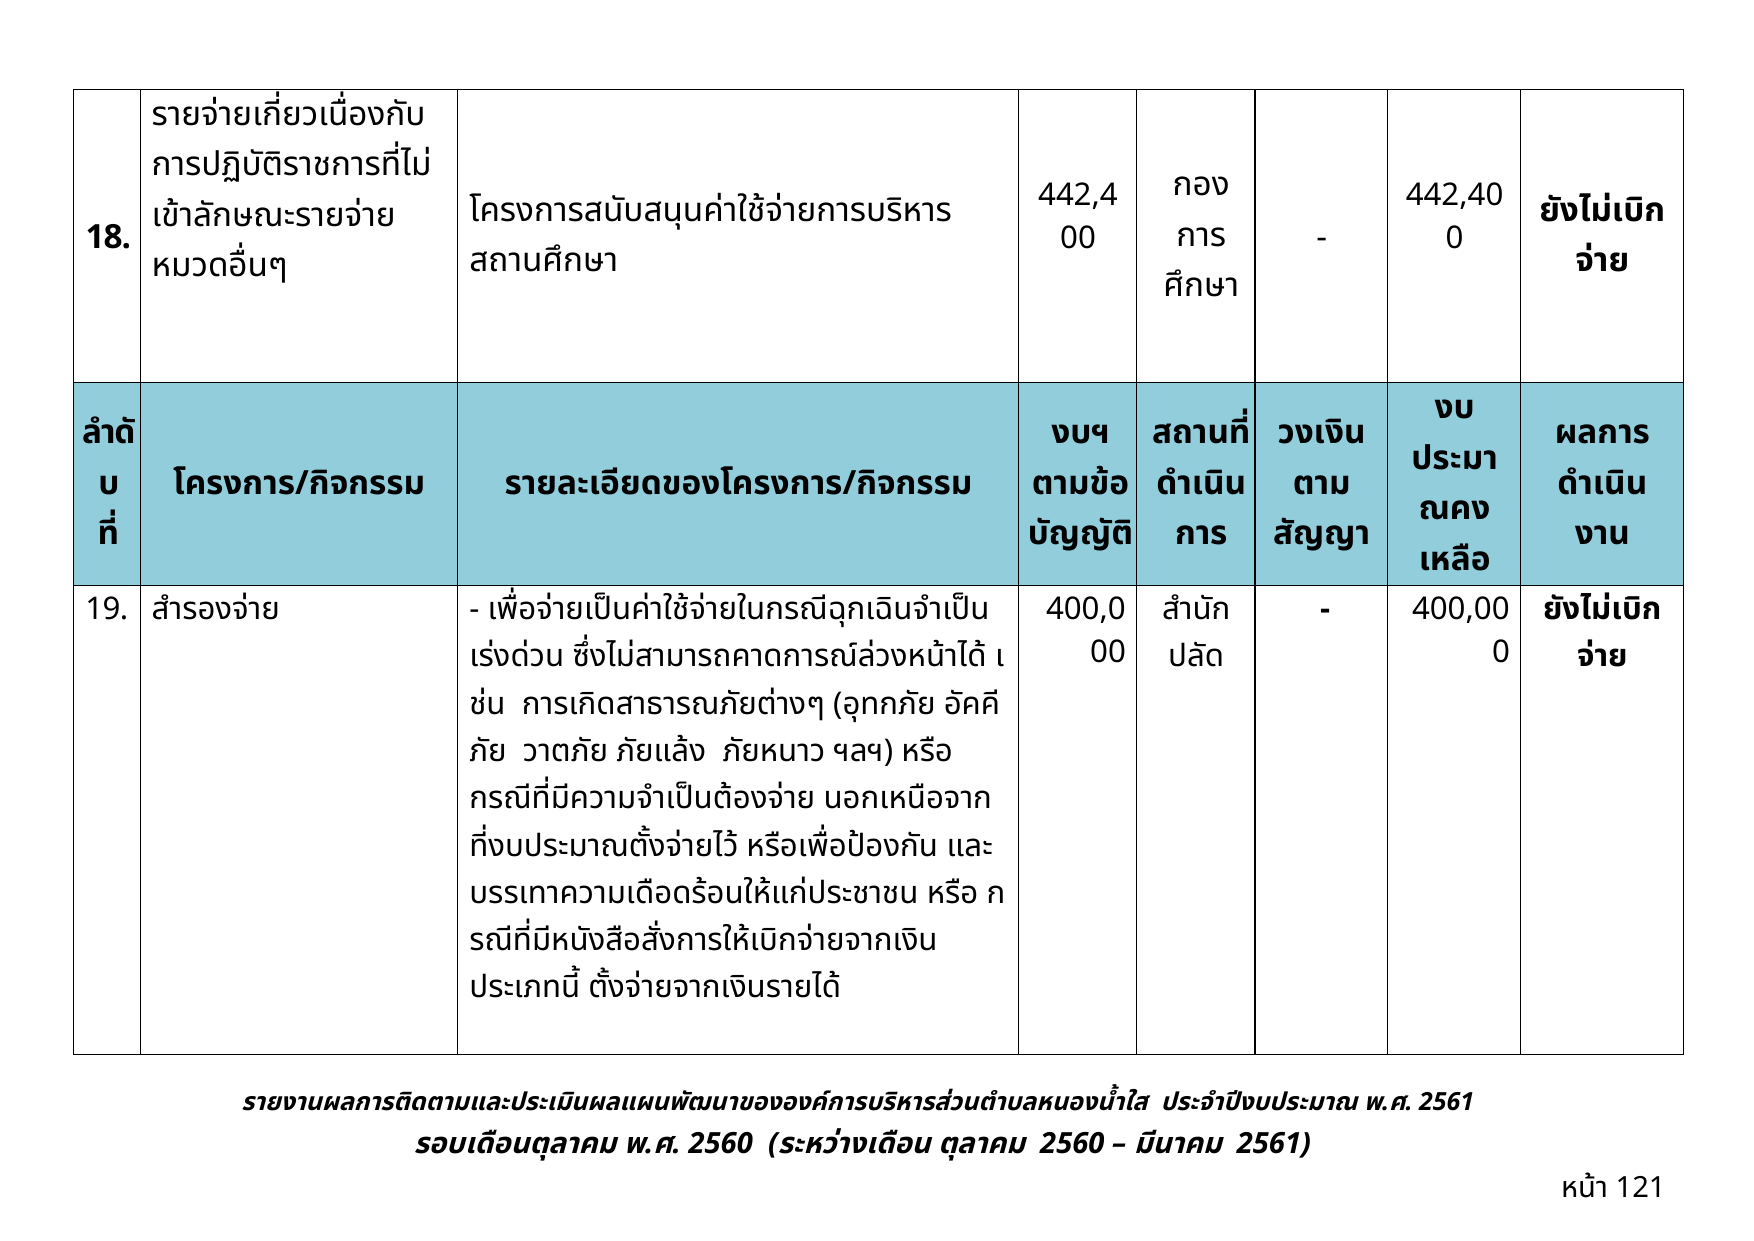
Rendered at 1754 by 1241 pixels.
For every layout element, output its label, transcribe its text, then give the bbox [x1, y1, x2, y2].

table_cell ลำดับ ที่ [74, 383, 140, 585]
table_cell สำนักปลัด [1137, 586, 1254, 1054]
table_cell โครงการสนับสนุนค่าใช้จ่ายการบริหารสถานศึกษา [458, 90, 1018, 382]
table_cell ยังไม่เบิกจ่าย [1521, 90, 1683, 382]
table_cell 400,000 [1388, 586, 1520, 1054]
table_cell - เพื่อจ่ายเป็นค่าใช้จ่ายในกรณีฉุกเฉินจำเป็นเร่งด่วน ซึ่งไม่สามารถคาดการณ์ล่วงหน้าได้ เช่น การเกิดสาธารณภัยต่างๆ (อุทกภัย อัคคีภัย วาตภัย ภัยแล้ง ภัยหนาว ฯลฯ) หรือกรณีที่มีความจำเป็นต้องจ่าย นอกเหนือจากที่งบประมาณตั้งจ่ายไว้ หรือเพื่อป้องกัน และบรรเทาความเดือดร้อนให้แก่ประชาชน หรือ กรณีที่มีหนังสือสั่งการให้เบิกจ่ายจากเงินประเภทนี้ ตั้งจ่ายจากเงินรายได้ [458, 586, 1018, 1054]
table_cell 442,400 [1388, 90, 1520, 382]
table_cell วงเงินตามสัญญา [1256, 383, 1387, 585]
table_cell 442,400 [1019, 90, 1136, 382]
table_cell สถานที่ ดำเนินการ [1137, 383, 1254, 585]
table_cell - [1256, 586, 1387, 1054]
table_cell 400,000 [1019, 586, 1136, 1054]
table_cell รายละเอียดของโครงการ/กิจกรรม [458, 383, 1018, 585]
table_cell 18. [74, 90, 140, 382]
table_cell 19. [74, 586, 140, 1054]
table_cell โครงการ/กิจกรรม [141, 383, 457, 585]
table_cell ยังไม่เบิกจ่าย [1521, 586, 1683, 1054]
table_cell สำรองจ่าย [141, 586, 457, 1054]
table_cell งบประมาณคงเหลือ [1388, 383, 1520, 585]
table_cell - [1256, 90, 1387, 382]
table_cell ผลการดำเนินงาน [1521, 383, 1683, 585]
table_cell กองการศึกษา [1137, 90, 1254, 382]
table_cell รายจ่ายเกี่ยวเนื่องกับการปฏิบัติราชการที่ไม่เข้าลักษณะรายจ่ายหมวดอื่นๆ [141, 90, 457, 382]
table_cell งบฯ ตามข้อบัญญัติ [1019, 383, 1136, 585]
